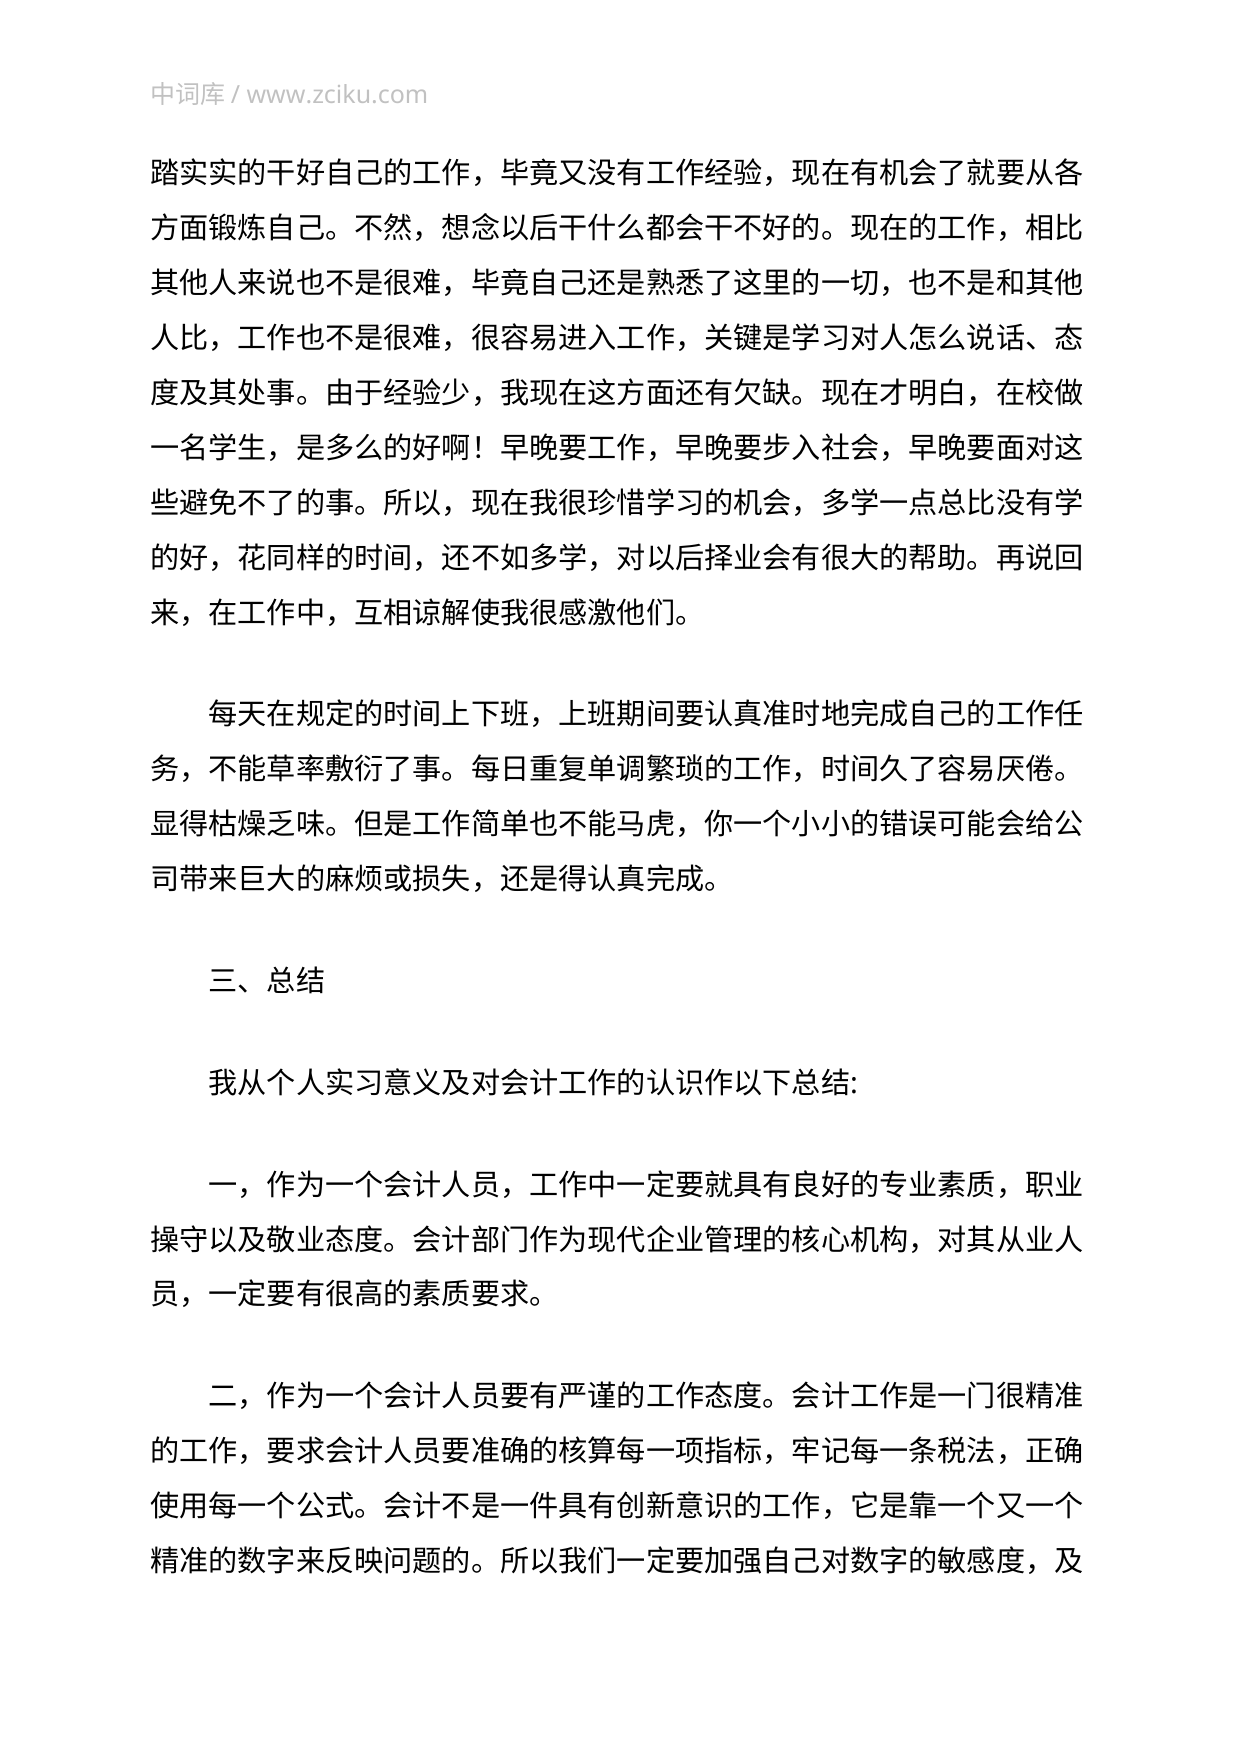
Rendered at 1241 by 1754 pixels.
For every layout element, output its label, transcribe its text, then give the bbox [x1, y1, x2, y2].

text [150, 1373, 1090, 1580]
text 一，作为一个会计人员，工作中一定要就具有良好的专业素质，职业操守以及敬业态度。会计部门作为现代企业管理的核心机构，对其从业人员，一定要有很高的素质要求。 [150, 1161, 1090, 1313]
text 我从个人实习意义及对会计工作的认识作以下总结: [150, 1059, 1090, 1102]
text 每天在规定的时间上下班，上班期间要认真准时地完成自己的工作任务，不能草率敷衍了事。每日重复单调繁琐的工作，时间久了容易厌倦。显得枯燥乏味。但是工作简单也不能马虎，你一个小小的错误可能会给公司带来巨大的麻烦或损失，还是得认真完成。 [150, 691, 1090, 898]
text 三、总结 [150, 957, 1090, 1000]
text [150, 150, 1090, 631]
